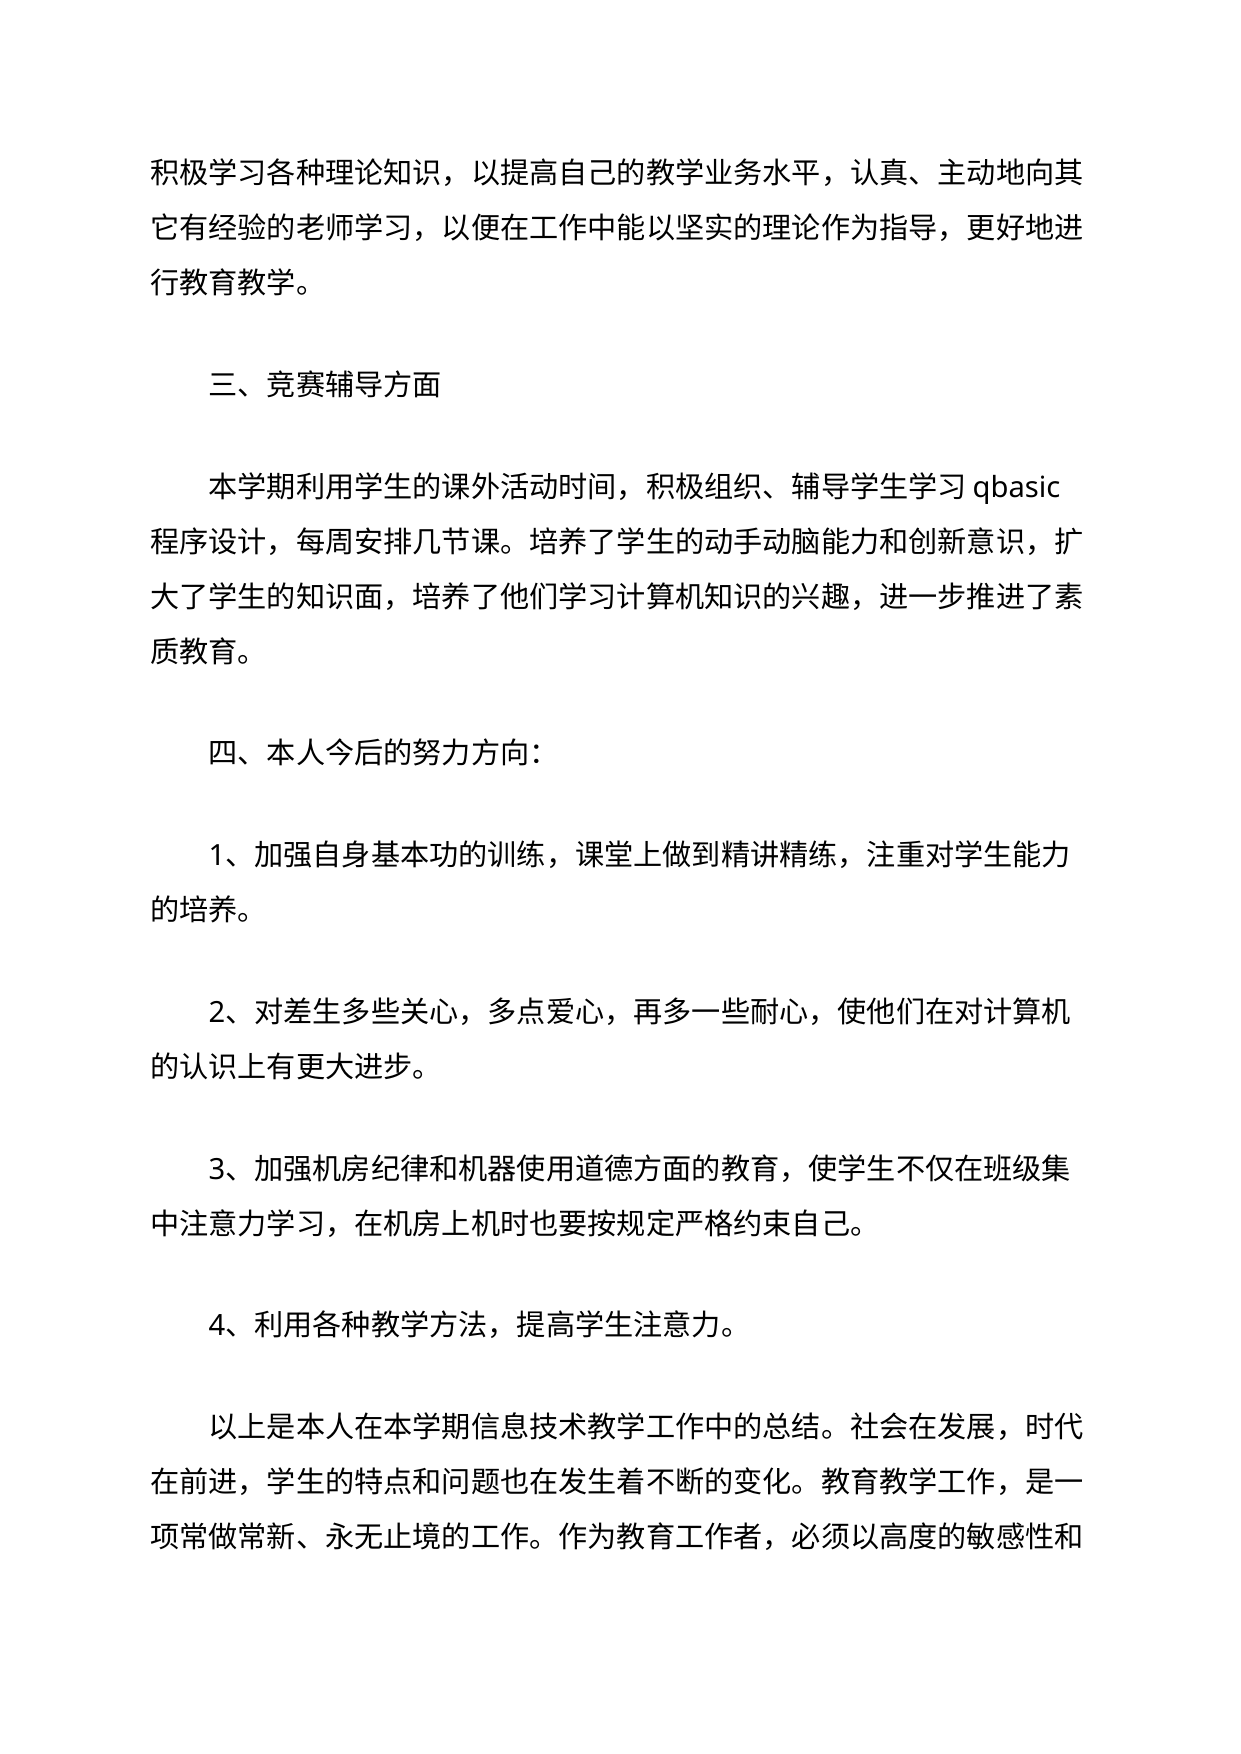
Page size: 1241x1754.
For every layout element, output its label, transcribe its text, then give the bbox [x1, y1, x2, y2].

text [150, 150, 1090, 302]
text 三、竞赛辅导方面 [150, 362, 1090, 404]
text 四、本人今后的努力方向： [150, 730, 1090, 772]
text 3、加强机房纪律和机器使用道德方面的教育，使学生不仅在班级集中注意力学习，在机房上机时也要按规定严格约束自己。 [150, 1145, 1090, 1242]
text 2、对差生多些关心，多点爱心，再多一些耐心，使他们在对计算机的认识上有更大进步。 [150, 988, 1090, 1086]
text 4、利用各种教学方法，提高学生注意力。 [150, 1302, 1090, 1344]
text 1、加强自身基本功的训练，课堂上做到精讲精练，注重对学生能力的培养。 [150, 832, 1090, 929]
text 本学期利用学生的课外活动时间，积极组织、辅导学生学习qbasic程序设计，每周安排几节课。培养了学生的动手动脑能力和创新意识，扩大了学生的知识面，培养了他们学习计算机知识的兴趣，进一步推进了素质教育。 [150, 463, 1090, 670]
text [150, 1404, 1090, 1556]
